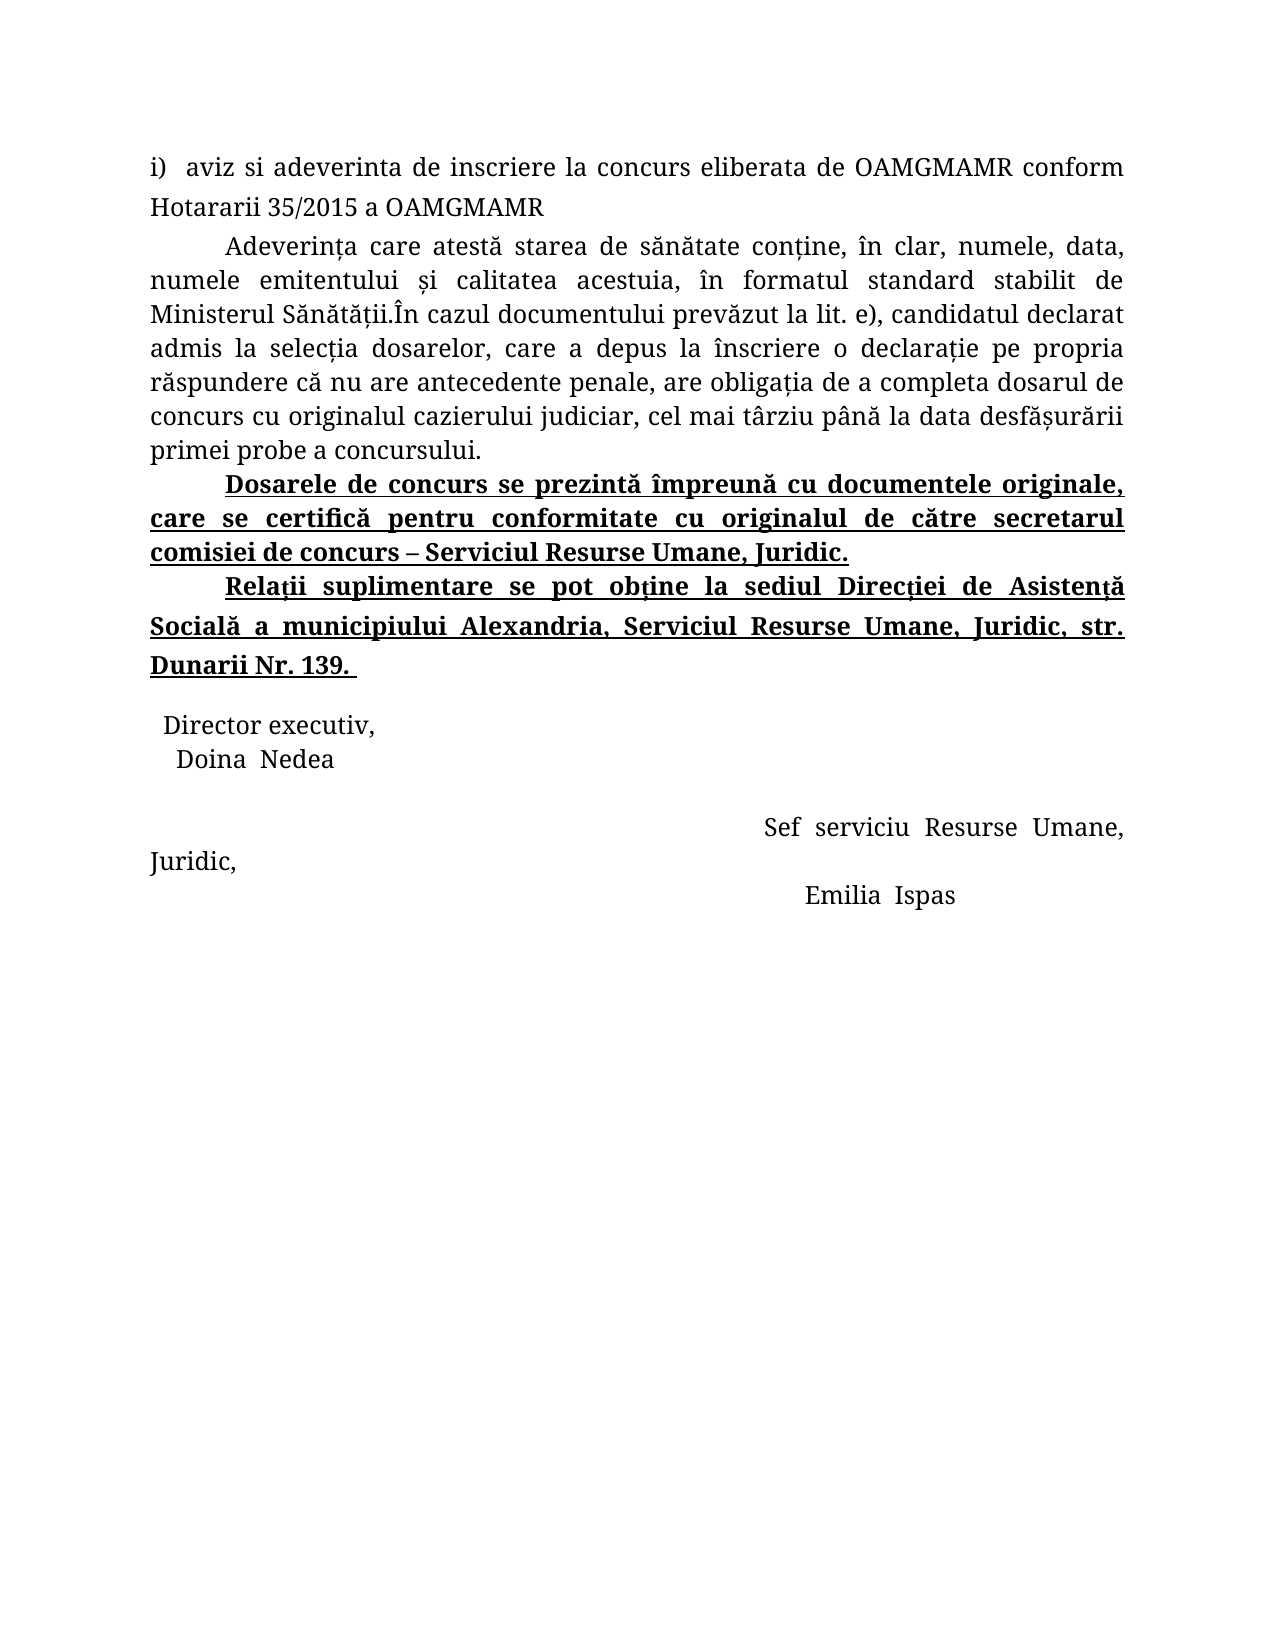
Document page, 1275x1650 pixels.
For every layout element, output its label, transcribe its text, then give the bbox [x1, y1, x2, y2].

text Director executiv, [150, 707, 1125, 741]
text i) aviz si adeverinta de inscriere la concurs eliberata de OAMGMAMR conform Hotararii 35/2015 a OAMGMAMR [150, 150, 1125, 223]
text Doina Nedea [150, 741, 1125, 775]
text Dosarele de concurs se prezintă împreună cu documentele originale, care se certifică pentru conformitate cu originalul de către secretarul comisiei de concurs – Serviciul Resurse Umane, Juridic. [150, 532, 1125, 569]
text Sef serviciu Resurse Umane, Juridic, [150, 809, 1125, 878]
text Adeverinţa care atestă starea de sănătate conţine, în clar, numele, data, numele emitentului şi calitatea acestuia, în formatul standard stabilit de Ministerul Sănătăţii.În cazul documentului prevăzut la lit. e), candidatul declarat admis la selecţia dosarelor, care a depus la înscriere o declaraţie pe propria răspundere că nu are antecedente penale, are obligaţia de a completa dosarul de concurs cu originalul cazierului judiciar, cel mai târziu până la data desfăşurării primei probe a concursului. [150, 228, 1125, 467]
text Dosarele de concurs se prezintă împreună cu documentele originale, care se certifică pentru conformitate cu originalul de către secretarul comisiei de concurs – Serviciul Resurse Umane, Juridic. [150, 467, 1125, 530]
text Relații suplimentare se pot obține la sediul Direcției de Asistență Socială a municipiului Alexandria, Serviciul Resurse Umane, Juridic, str. Dunarii Nr. 139. [150, 569, 1125, 637]
text Emilia Ispas [150, 878, 1125, 912]
text Relații suplimentare se pot obține la sediul Direcției de Asistență Socială a municipiului Alexandria, Serviciul Resurse Umane, Juridic, str. Dunarii Nr. 139. [150, 639, 1125, 681]
